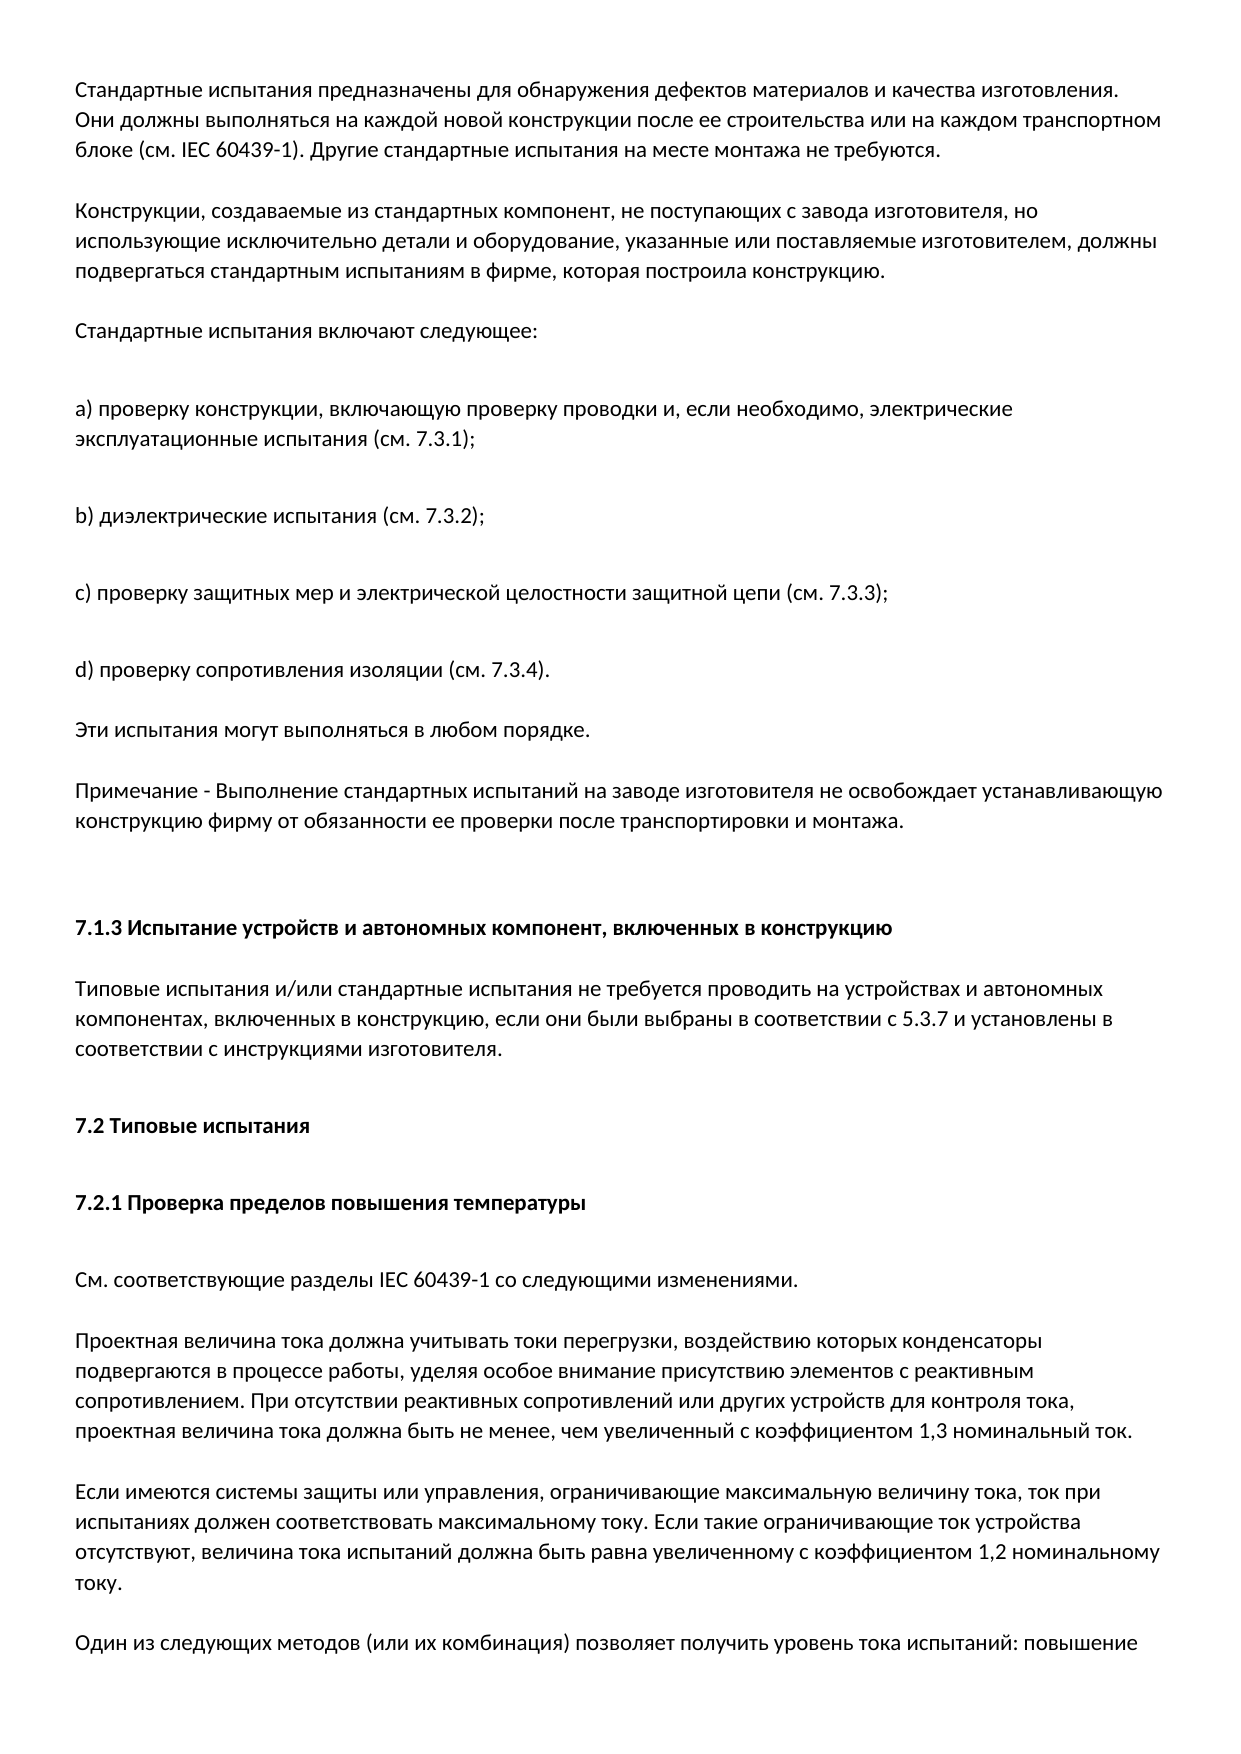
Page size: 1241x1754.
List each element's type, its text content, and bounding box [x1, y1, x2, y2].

text 7.1.3 Испытание устройств и автономных компонент, включенных в конструкцию Типовые испытания и/или стандартные испытания не требуется проводить на устройствах и автономных компонентах, включенных в конструкцию, если они были выбраны в соответствии с 5.3.7 и установлены в соответствии с инструкциями изготовителя. [75, 913, 1165, 1093]
text 7.2 Типовые испытания [75, 1111, 1165, 1170]
text d) проверку сопротивления изоляции (см. 7.3.4). Эти испытания могут выполняться в любом порядке. Примечание - Выполнение стандартных испытаний на заводе изготовителя не освобождает устанавливающую конструкцию фирму от обязанности ее проверки после транспортировки и монтажа. [75, 655, 1165, 895]
text c) проверку защитных мер и электрической целостности защитной цепи (см. 7.3.3); [75, 578, 1165, 636]
text 7.2.1 Проверка пределов повышения температуры [75, 1188, 1165, 1247]
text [75, 75, 1165, 375]
text a) проверку конструкции, включающую проверку проводки и, если необходимо, электрические эксплуатационные испытания (см. 7.3.1); [75, 394, 1165, 482]
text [75, 1266, 1165, 1656]
text b) диэлектрические испытания (см. 7.3.2); [75, 501, 1165, 559]
